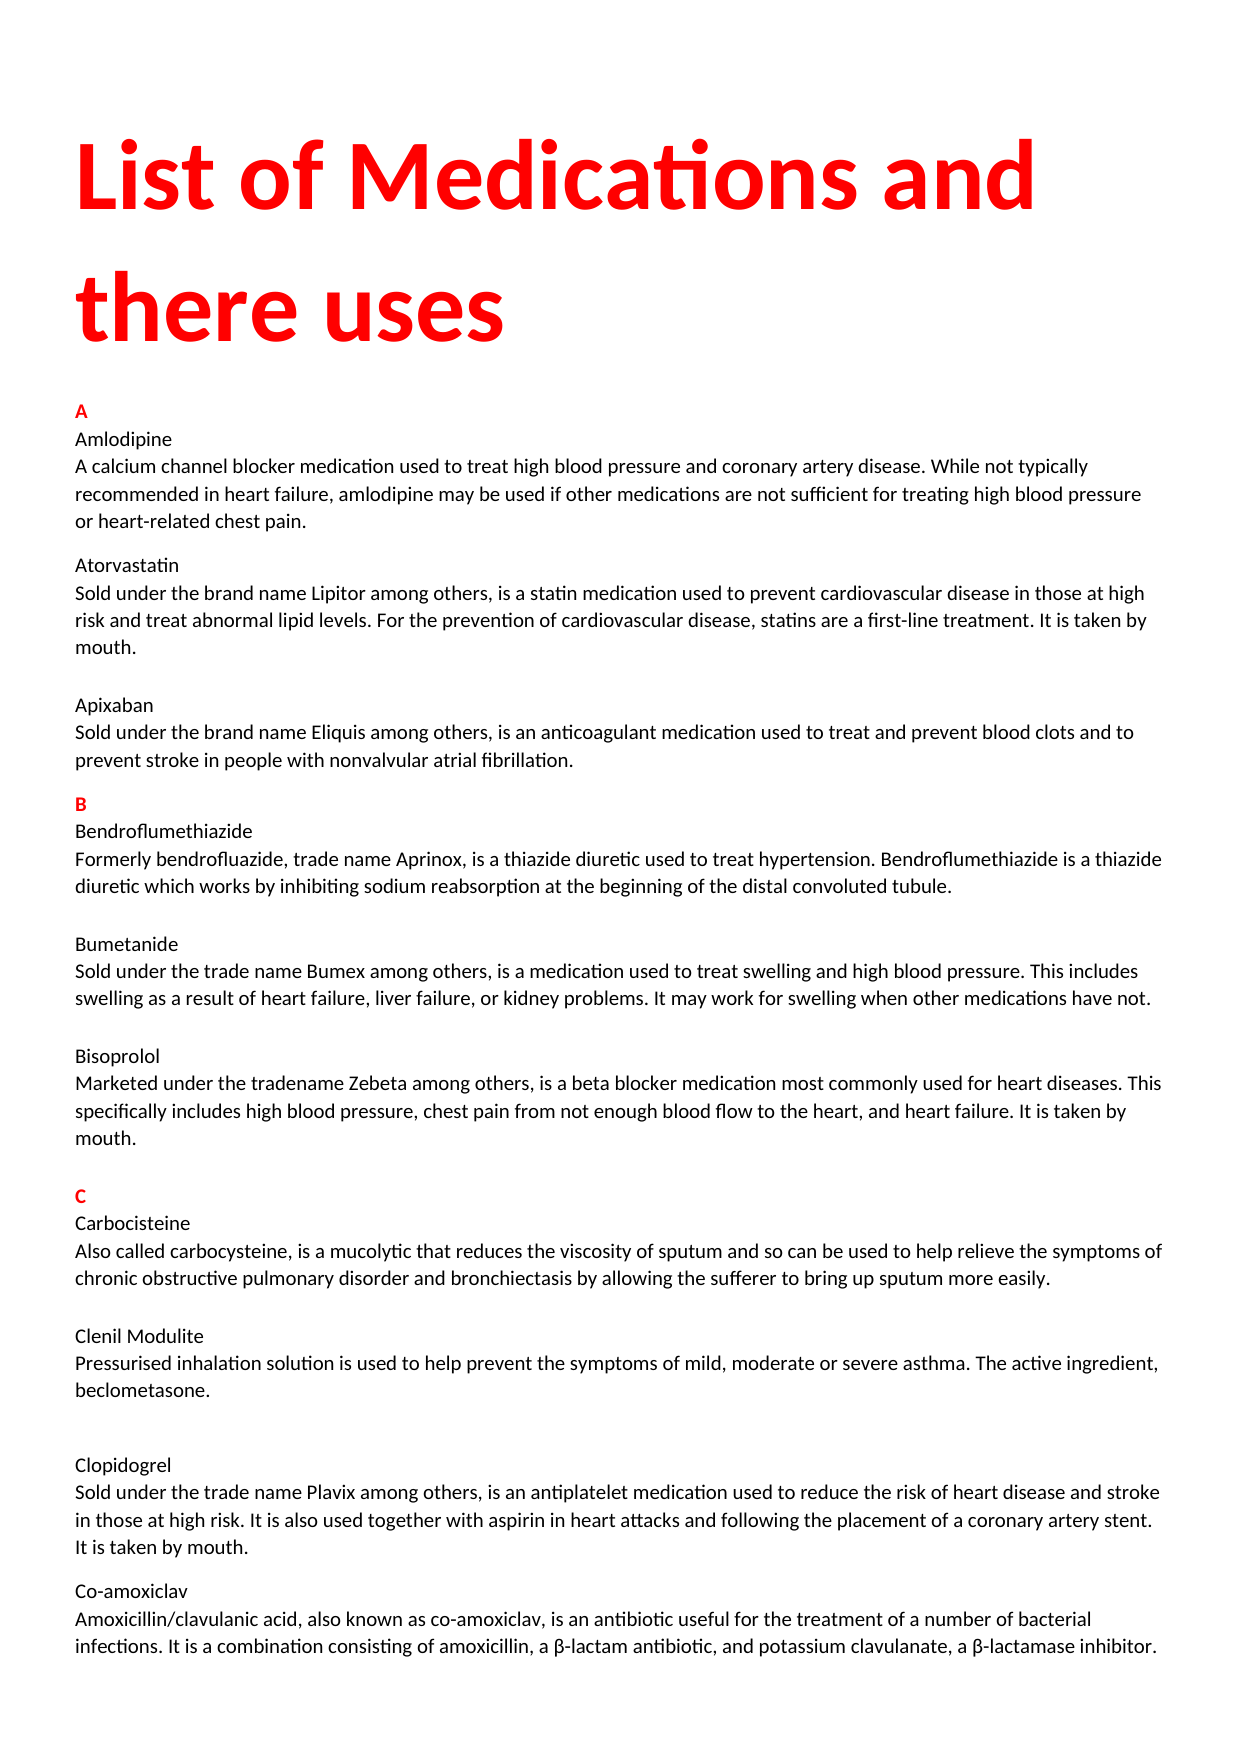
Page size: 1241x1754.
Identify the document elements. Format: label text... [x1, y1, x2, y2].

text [75, 1578, 1165, 1658]
text List of Medications and there uses A Amlodipine A calcium channel blocker medication used to treat high blood pressure and coronary artery disease. While not typically recommended in heart failure, amlodipine may be used if other medications are not sufficient for treating high blood pressure or heart-related chest pain. [75, 75, 1165, 534]
text B Bendroflumethiazide Formerly bendrofluazide, trade name Aprinox, is a thiazide diuretic used to treat hypertension. Bendroflumethiazide is a thiazide diuretic which works by inhibiting sodium reabsorption at the beginning of the distal convoluted tubule. Bumetanide Sold under the trade name Bumex among others, is a medication used to treat swelling and high blood pressure. This includes swelling as a result of heart failure, liver failure, or kidney problems. It may work for swelling when other medications have not. Bisoprolol Marketed under the tradename Zebeta among others, is a beta blocker medication most commonly used for heart diseases. This specifically includes high blood pressure, chest pain from not enough blood flow to the heart, and heart failure. It is taken by mouth. C Carbocisteine Also called carbocysteine, is a mucolytic that reduces the viscosity of sputum and so can be used to help relieve the symptoms of chronic obstructive pulmonary disorder and bronchiectasis by allowing the sufferer to bring up sputum more easily. Clenil Modulite Pressurised inhalation solution is used to help prevent the symptoms of mild, moderate or severe asthma. The active ingredient, beclometasone. [75, 791, 1165, 1433]
text Clopidogrel Sold under the trade name Plavix among others, is an antiplatelet medication used to reduce the risk of heart disease and stroke in those at high risk. It is also used together with aspirin in heart attacks and following the placement of a coronary artery stent. It is taken by mouth. [75, 1452, 1165, 1560]
text Atorvastatin Sold under the brand name Lipitor among others, is a statin medication used to prevent cardiovascular disease in those at high risk and treat abnormal lipid levels. For the prevention of cardiovascular disease, statins are a first-line treatment. It is taken by mouth. Apixaban Sold under the brand name Eliquis among others, is an anticoagulant medication used to treat and prevent blood clots and to prevent stroke in people with nonvalvular atrial fibrillation. [75, 552, 1165, 772]
